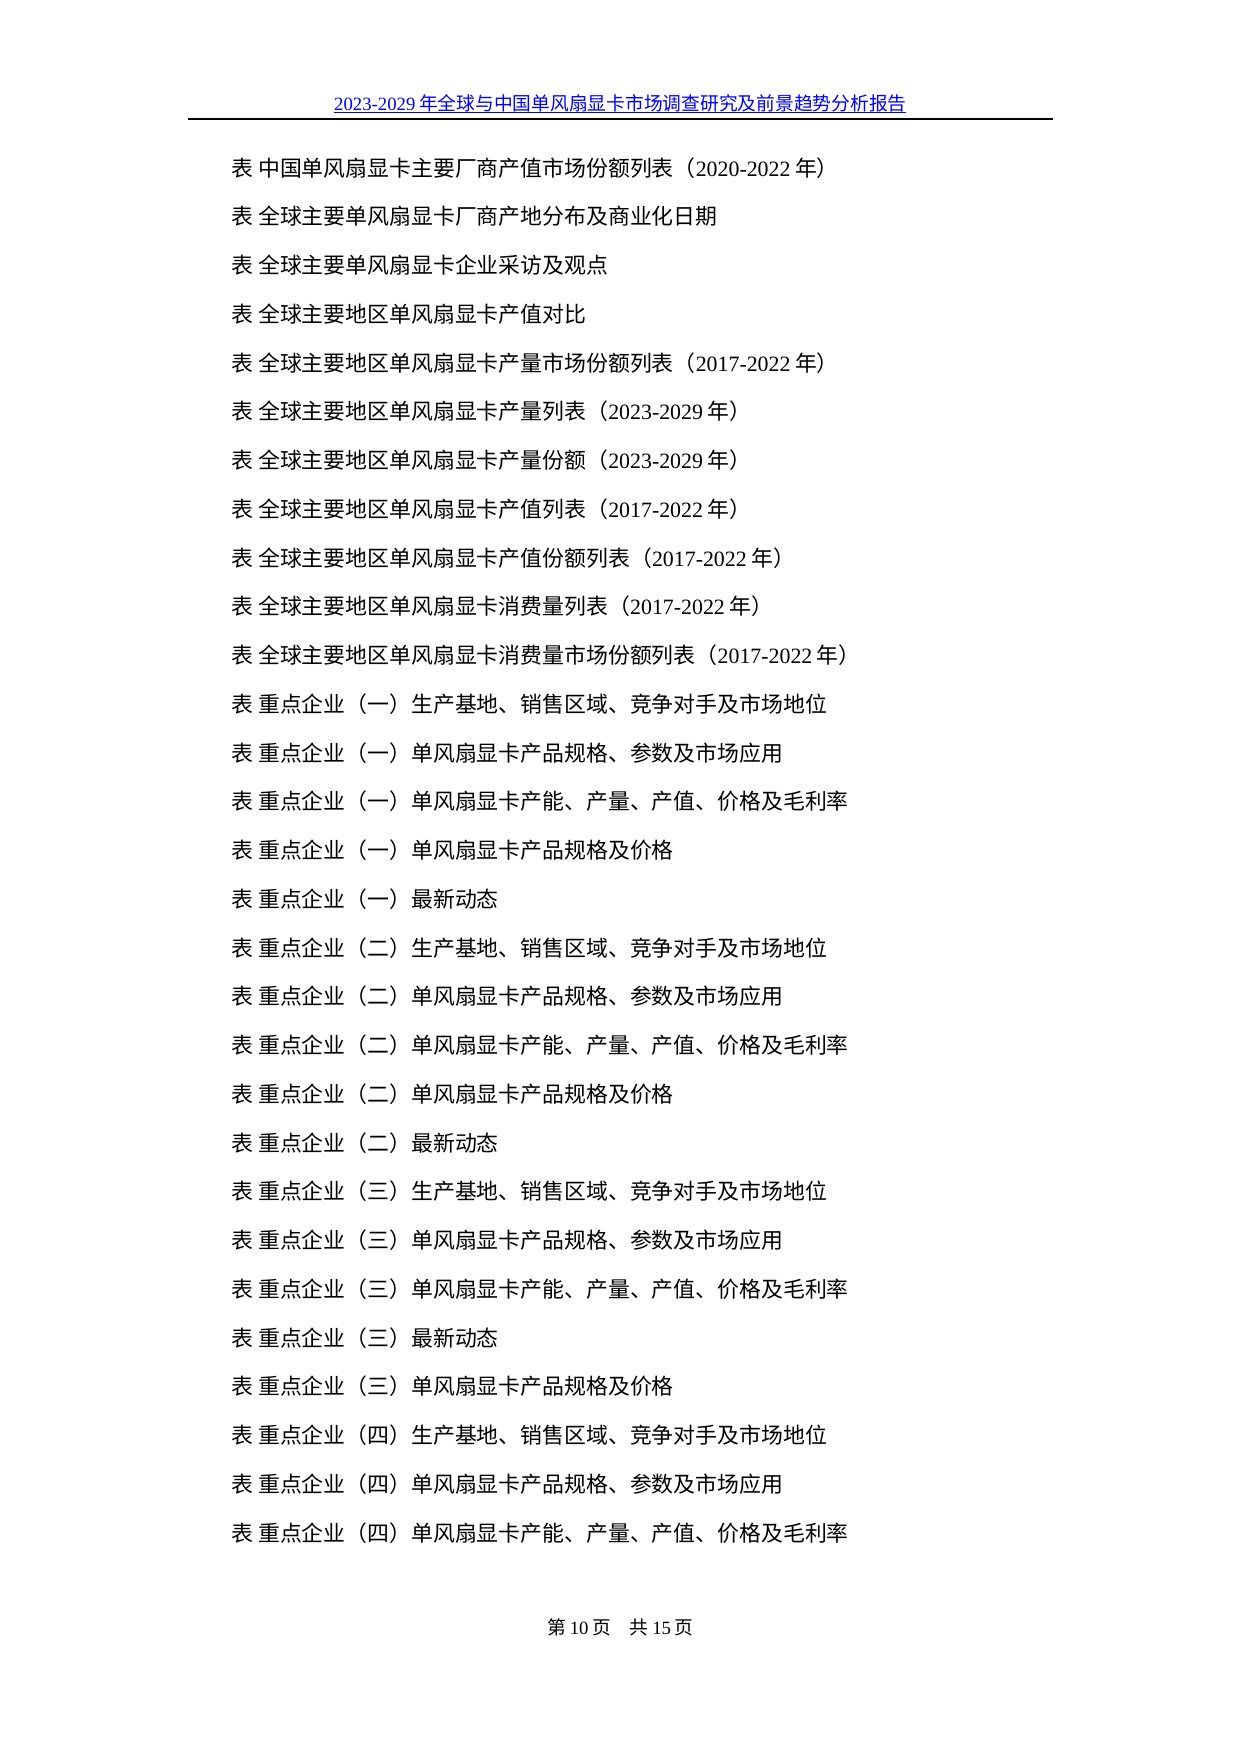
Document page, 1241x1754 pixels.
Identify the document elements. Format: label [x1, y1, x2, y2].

text [187, 150, 1053, 1548]
